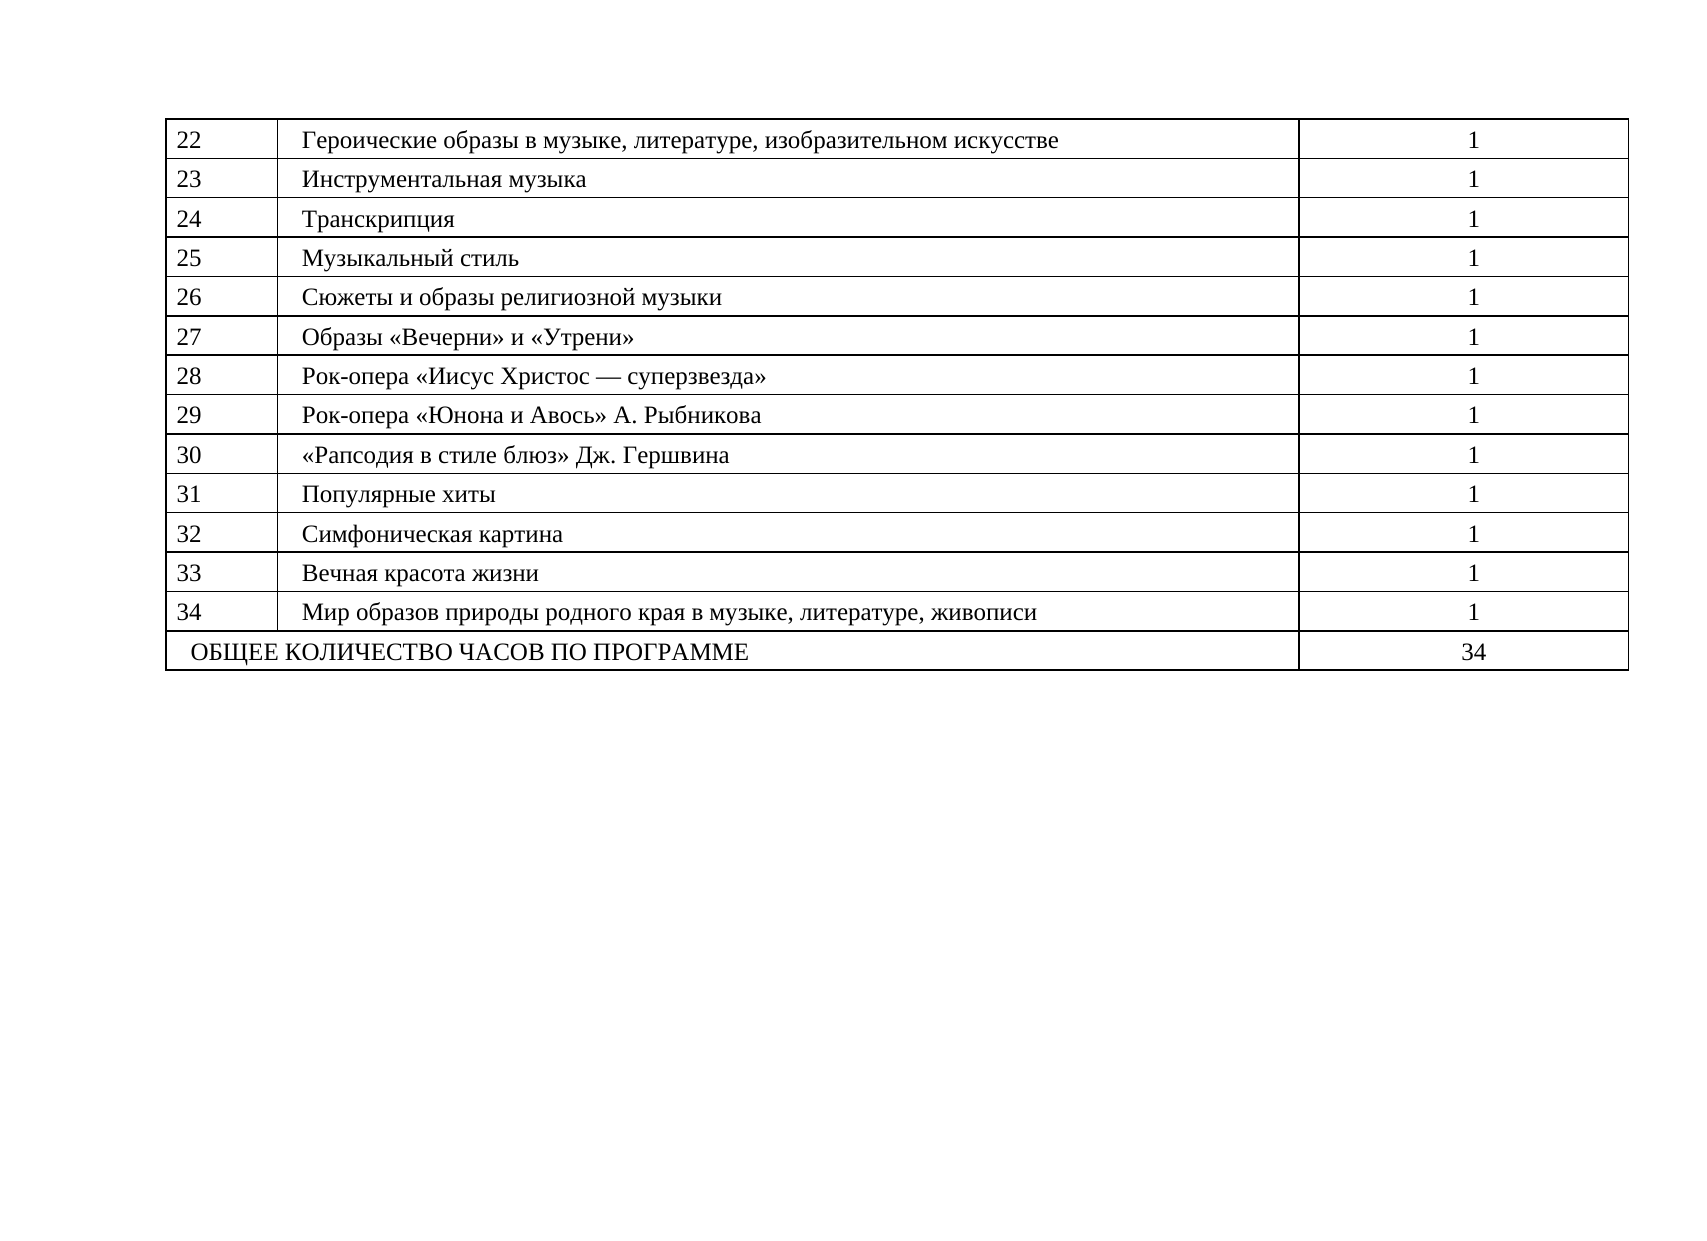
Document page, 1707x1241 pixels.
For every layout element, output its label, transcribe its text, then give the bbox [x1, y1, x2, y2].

table_cell «Рапсодия в стиле блюз» Дж. Гершвина [278, 435, 1298, 472]
table_cell Симфоническая картина [278, 513, 1298, 551]
table_cell 34 [167, 592, 277, 630]
table_cell Рок-опера «Иисус Христос — суперзвезда» [278, 356, 1298, 394]
table_cell Сюжеты и образы религиозной музыки [278, 277, 1298, 315]
table_cell 1 [1300, 435, 1628, 472]
table_cell 27 [167, 317, 277, 354]
table_cell Вечная красота жизни [278, 553, 1298, 591]
table_cell 1 [1300, 317, 1628, 354]
table_cell 1 [1300, 395, 1628, 433]
table_cell 34 [1300, 632, 1628, 669]
table_cell 23 [167, 159, 277, 197]
table_cell Героические образы в музыке, литературе, изобразительном искусстве [278, 120, 1298, 157]
table_cell Музыкальный стиль [278, 238, 1298, 276]
table_cell 24 [167, 198, 277, 236]
table_cell 1 [1300, 238, 1628, 276]
table_cell 32 [167, 513, 277, 551]
table_cell 1 [1300, 592, 1628, 630]
table_cell 28 [167, 356, 277, 394]
table_cell 1 [1300, 120, 1628, 157]
table_cell 30 [167, 435, 277, 472]
table_cell Транскрипция [278, 198, 1298, 236]
table_cell 22 [167, 120, 277, 157]
table_cell ОБЩЕЕ КОЛИЧЕСТВО ЧАСОВ ПО ПРОГРАММЕ [167, 632, 1298, 669]
table_cell 25 [167, 238, 277, 276]
table_cell Инструментальная музыка [278, 159, 1298, 197]
table_cell 1 [1300, 553, 1628, 591]
table_cell 1 [1300, 356, 1628, 394]
table_cell Популярные хиты [278, 474, 1298, 512]
table_cell 1 [1300, 159, 1628, 197]
table_cell 1 [1300, 198, 1628, 236]
table_cell 26 [167, 277, 277, 315]
table_cell 1 [1300, 277, 1628, 315]
table_cell 33 [167, 553, 277, 591]
table_cell Рок-опера «Юнона и Авось» А. Рыбникова [278, 395, 1298, 433]
table_cell 1 [1300, 474, 1628, 512]
table_cell 31 [167, 474, 277, 512]
table_cell Образы «Вечерни» и «Утрени» [278, 317, 1298, 354]
table_cell Мир образов природы родного края в музыке, литературе, живописи [278, 592, 1298, 630]
table_cell 1 [1300, 513, 1628, 551]
table_cell 29 [167, 395, 277, 433]
